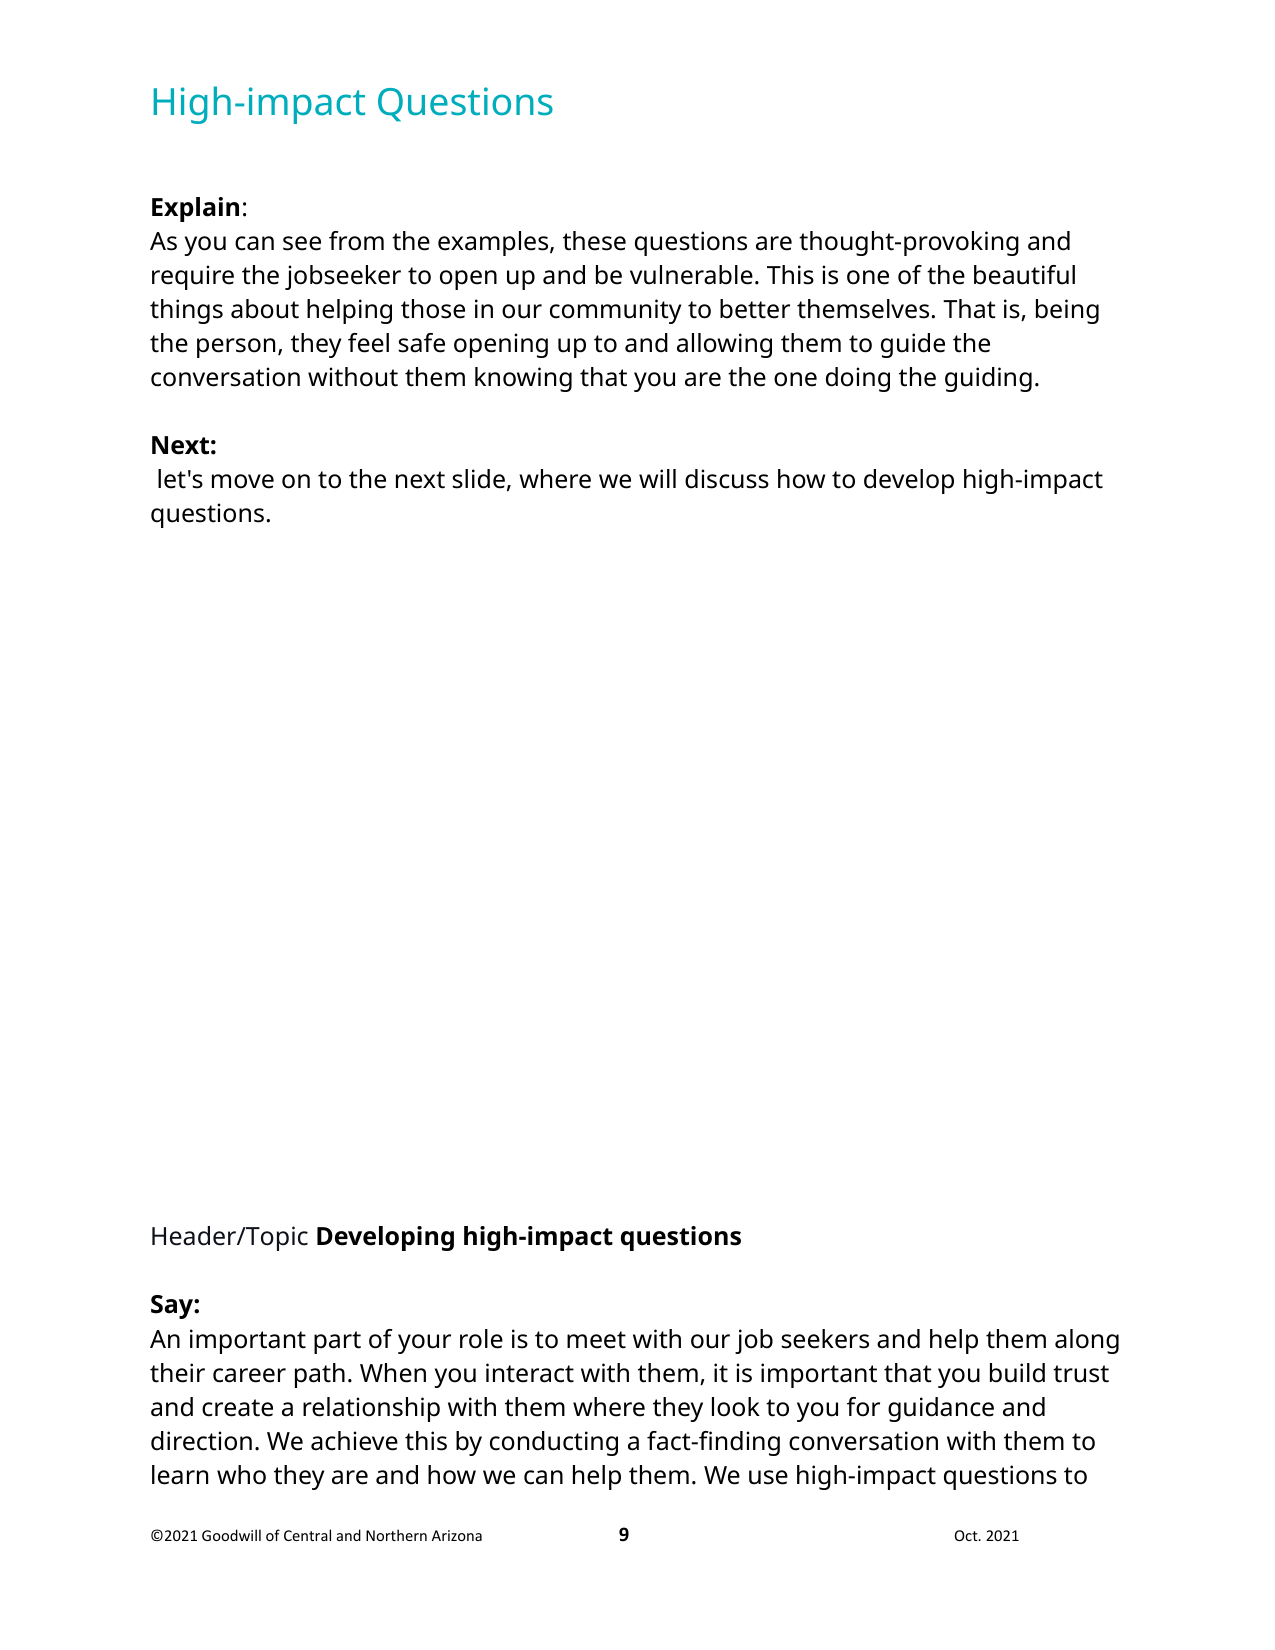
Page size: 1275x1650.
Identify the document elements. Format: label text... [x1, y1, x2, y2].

text As you can see from the examples, these questions are thought-provoking and require the jobseeker to open up and be vulnerable. This is one of the beautiful things about helping those in our community to better themselves. That is, being the person, they feel safe opening up to and allowing them to guide the conversation without them knowing that you are the one doing the guiding. [150, 223, 1125, 393]
text Say: [150, 1287, 1125, 1321]
text let's move on to the next slide, where we will discuss how to develop high-impact questions. [150, 462, 1125, 530]
text Next: [150, 428, 1125, 462]
text Header/Topic Developing high-impact questions [150, 1219, 1125, 1253]
text Explain: [150, 189, 1125, 223]
